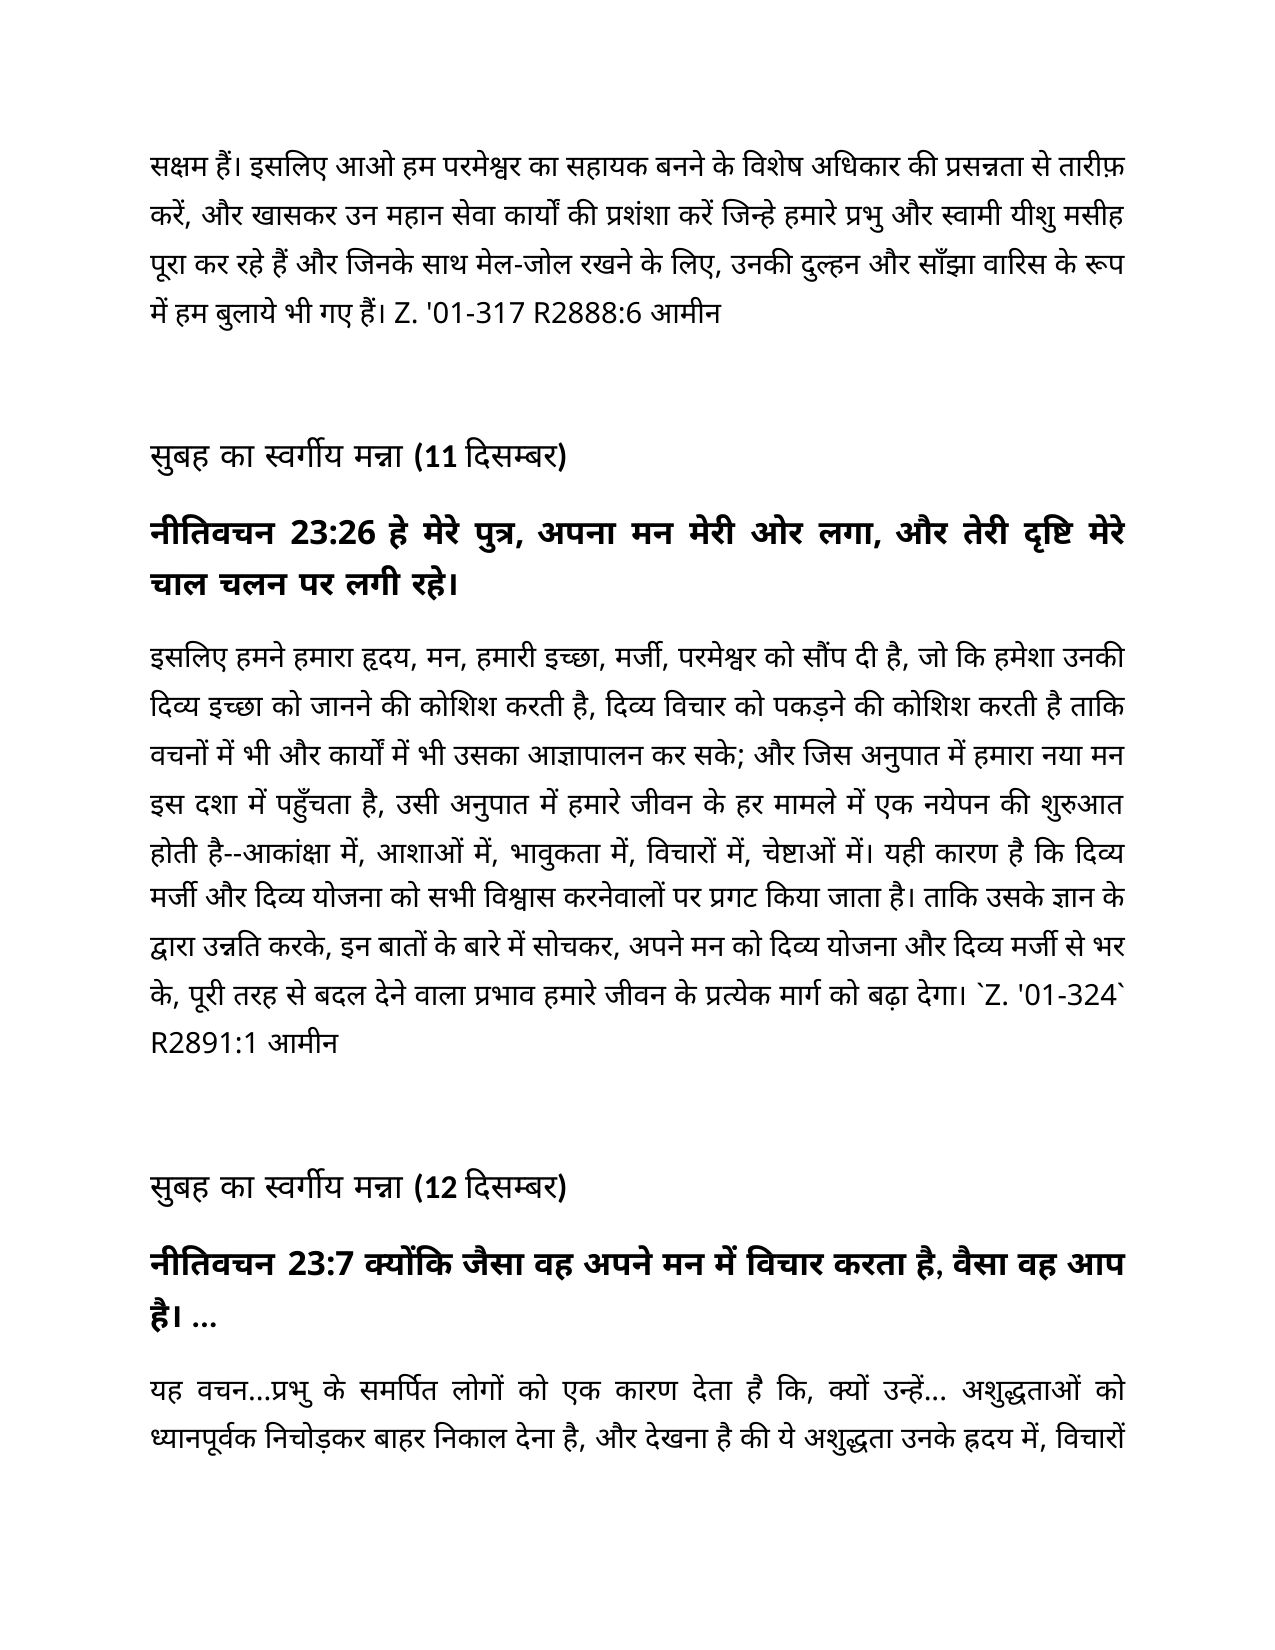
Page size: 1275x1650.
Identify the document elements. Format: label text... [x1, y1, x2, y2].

text सुबह का स्वर्गीय मन्ना (11 दिसम्बर) [150, 435, 1125, 481]
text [150, 1369, 1125, 1461]
text सुबह का स्वर्गीय मन्ना (12 दिसम्बर) [150, 1166, 1125, 1212]
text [150, 150, 1125, 335]
text नीतिवचन 23:26 हे मेरे पुत्र, अपना मन मेरी ओर लगा, और तेरी दृष्टि मेरे चाल चलन पर लगी रहे। [150, 509, 1125, 609]
text नीतिवचन 23:7 क्योंकि जैसा वह अपने मन में विचार करता है, वैसा वह आप है। ... [150, 1239, 1125, 1341]
text इसलिए हमने हमारा हृदय, मन, हमारी इच्छा, मर्जी, परमेश्वर को सौंप दी है, जो कि हमेशा उनकी दिव्य इच्छा को जानने की कोशिश करती है, दिव्य विचार को पकड़ने की कोशिश करती है ताकि वचनों में भी और कार्यों में भी उसका आज्ञापालन कर सके; और जिस अनुपात में हमारा नया मन इस दशा में पहुँचता है, उसी अनुपात में हमारे जीवन के हर मामले में एक नयेपन की शुरुआत होती है--आकांक्षा में, आशाओं में, भावुकता में, विचारों में, चेष्टाओं में। यही कारण है कि दिव्य मर्जी और दिव्य योजना को सभी विश्वास करनेवालों पर प्रगट किया जाता है। ताकि उसके ज्ञान के द्वारा उन्नति करके, इन बातों के बारे में सोचकर, अपने मन को दिव्य योजना और दिव्य मर्जी से भर के, पूरी तरह से बदल देने वाला प्रभाव हमारे जीवन के प्रत्येक मार्ग को बढ़ा देगा। `Z. '01-324` R2891:1 आमीन [150, 636, 1125, 1066]
